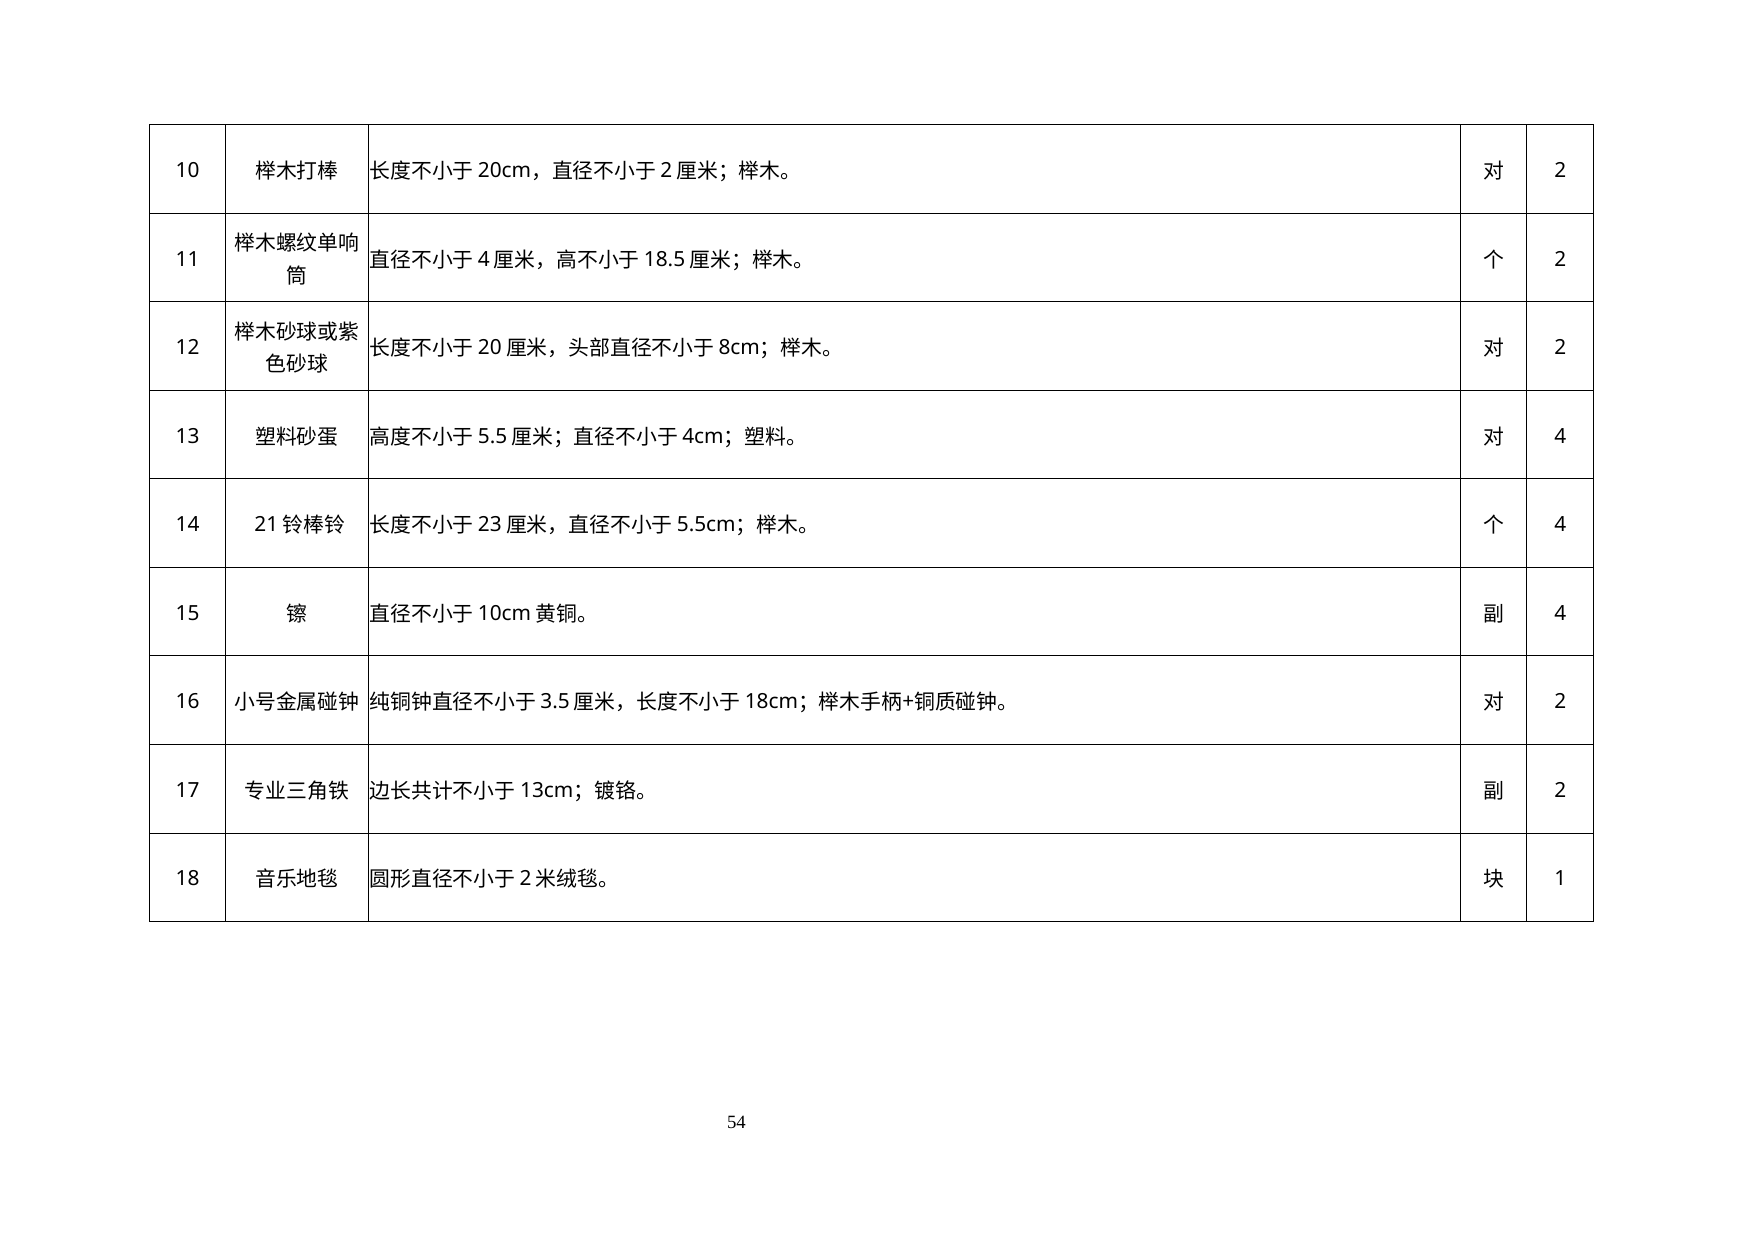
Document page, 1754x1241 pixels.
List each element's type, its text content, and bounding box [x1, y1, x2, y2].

table_cell 长度不小于20厘米，头部直径不小于8cm；榉木。 [369, 302, 1460, 390]
table_cell 12 [150, 302, 225, 390]
table_cell 17 [150, 745, 225, 832]
table_cell 边长共计不小于 13cm；镀铬。 [369, 745, 1460, 832]
table_cell 直径不小于4厘米，高不小于18.5厘米；榉木。 [369, 214, 1460, 301]
table_cell 直径不小于10cm黄铜。 [369, 568, 1460, 655]
table_cell 11 [150, 214, 225, 301]
table_cell 专业三角铁 [226, 745, 368, 832]
table_cell 16 [150, 656, 225, 744]
table_cell 1 [1527, 834, 1593, 921]
table_cell 镲 [226, 568, 368, 655]
table_cell 长度不小于23厘米，直径不小于5.5cm；榉木。 [369, 479, 1460, 567]
table_cell 榉木打棒 [226, 125, 368, 213]
table_cell 4 [1527, 391, 1593, 478]
table_cell 4 [1527, 479, 1593, 567]
table_cell 纯铜钟直径不小于3.5厘米，长度不小于18cm；榉木手柄+铜质碰钟。 [369, 656, 1460, 744]
table_cell 对 [1461, 302, 1526, 390]
table_cell 长度不小于20cm，直径不小于2厘米；榉木。 [369, 125, 1460, 213]
table_cell 榉木砂球或紫色砂球 [226, 302, 368, 390]
table_cell 小号金属碰钟 [226, 656, 368, 744]
table_cell 21铃棒铃 [226, 479, 368, 567]
table_cell 块 [1461, 834, 1526, 921]
table_cell 13 [150, 391, 225, 478]
table_cell 对 [1461, 391, 1526, 478]
table_cell 副 [1461, 745, 1526, 832]
table_cell 2 [1527, 656, 1593, 744]
table_cell 15 [150, 568, 225, 655]
table_cell 塑料砂蛋 [226, 391, 368, 478]
table_cell 对 [1461, 656, 1526, 744]
table_cell 10 [150, 125, 225, 213]
table_cell 副 [1461, 568, 1526, 655]
table_cell 个 [1461, 479, 1526, 567]
table_cell 18 [150, 834, 225, 921]
table_cell 圆形直径不小于2米绒毯。 [369, 834, 1460, 921]
table_cell 音乐地毯 [226, 834, 368, 921]
table_cell 榉木螺纹单响筒 [226, 214, 368, 301]
table_cell 14 [150, 479, 225, 567]
table_cell 个 [1461, 214, 1526, 301]
table_cell 2 [1527, 745, 1593, 832]
table_cell 2 [1527, 214, 1593, 301]
table_cell 2 [1527, 125, 1593, 213]
table_cell 4 [1527, 568, 1593, 655]
table_cell 对 [1461, 125, 1526, 213]
table_cell 2 [1527, 302, 1593, 390]
table_cell 高度不小于5.5厘米；直径不小于4cm；塑料。 [369, 391, 1460, 478]
